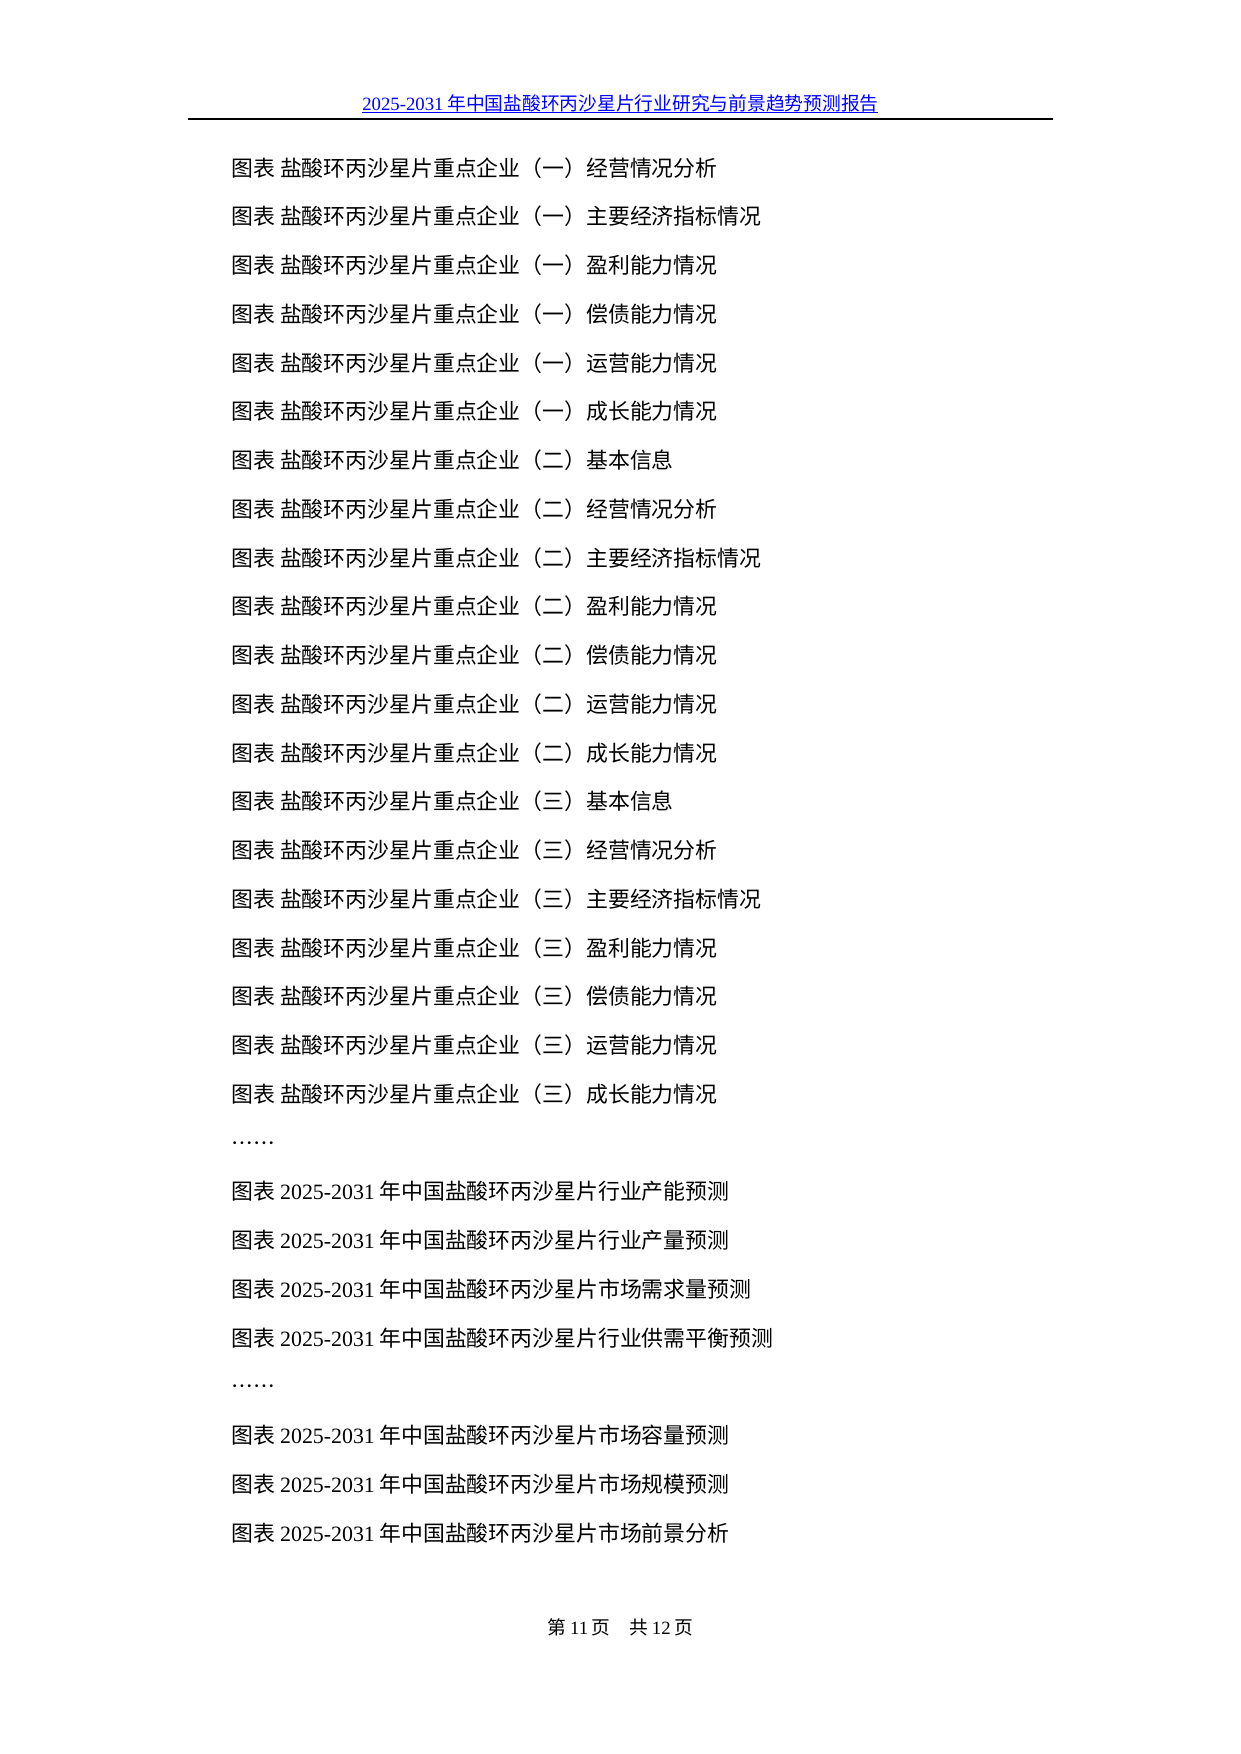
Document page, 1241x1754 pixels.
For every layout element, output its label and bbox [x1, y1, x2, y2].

text [187, 150, 1053, 1548]
